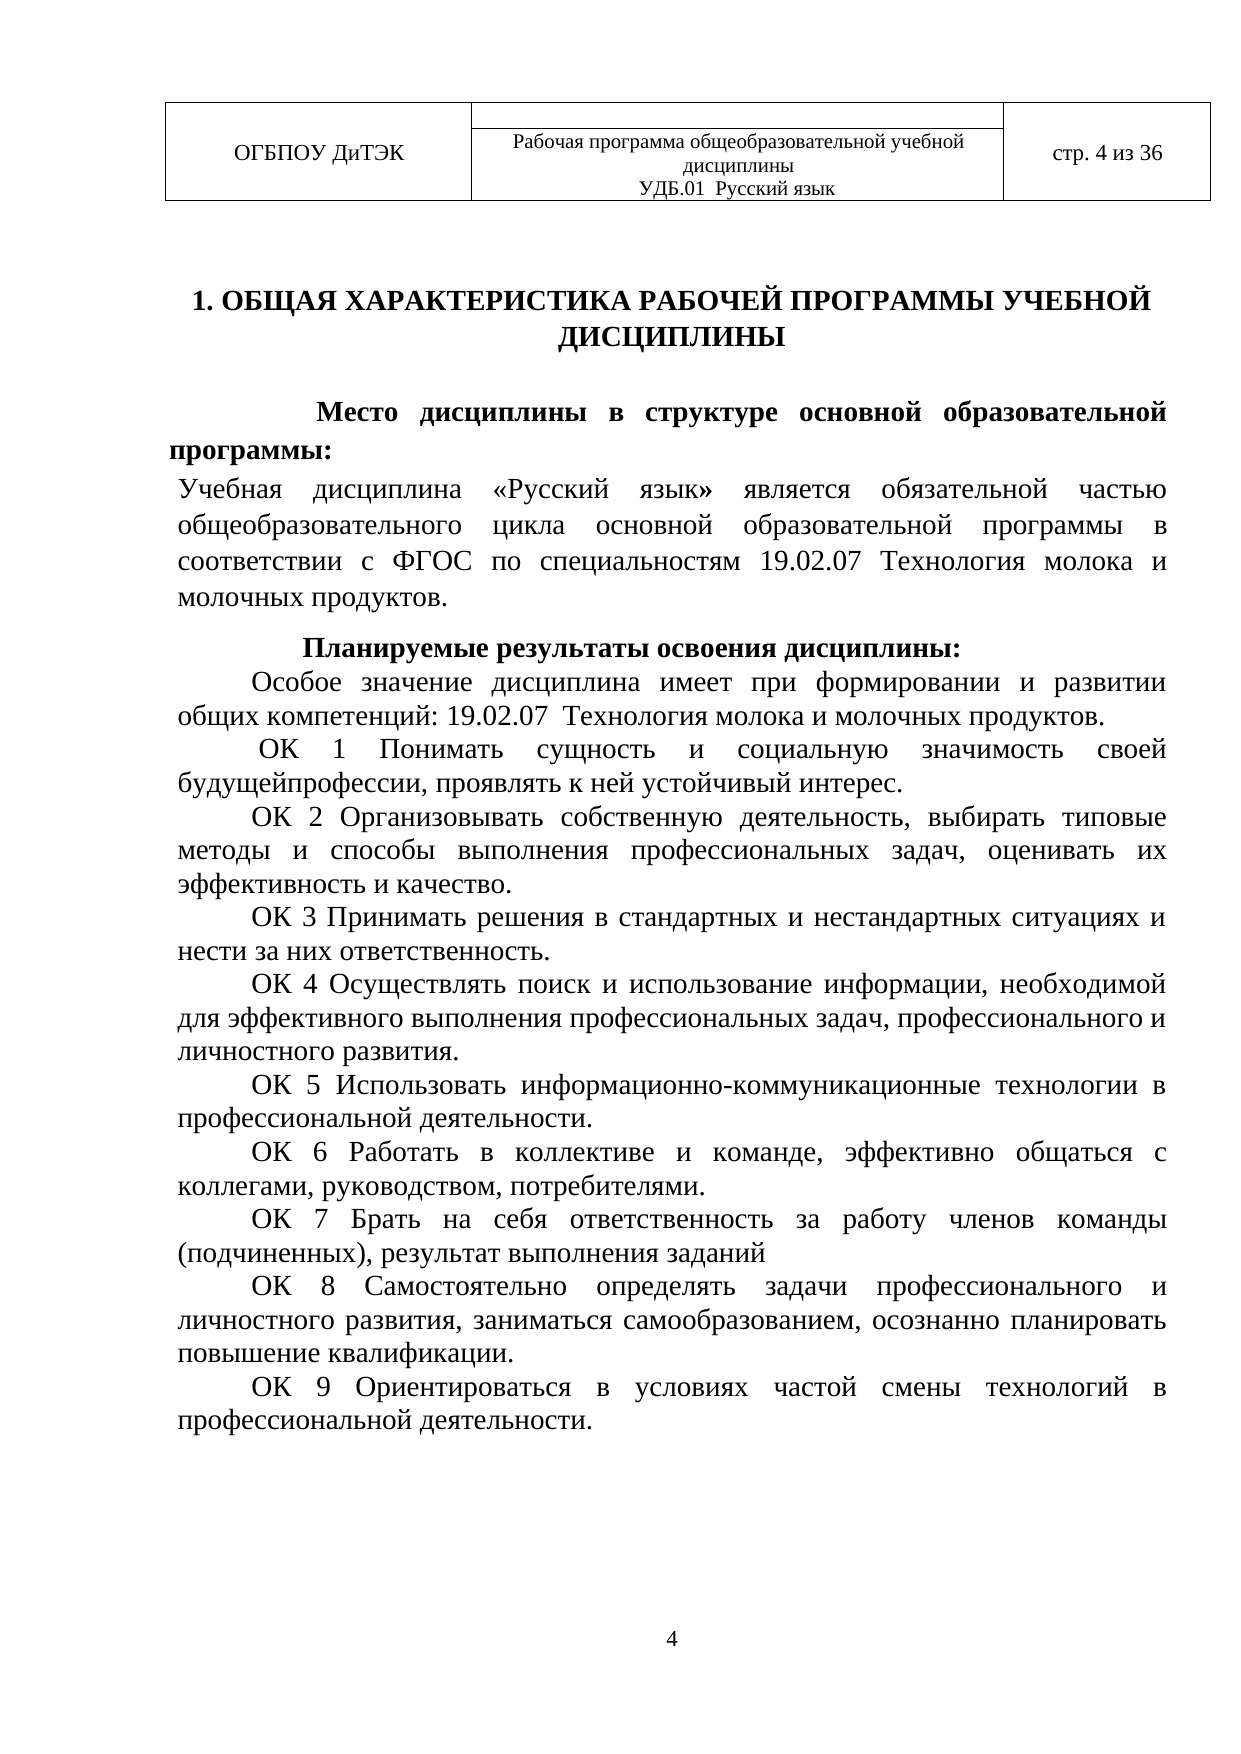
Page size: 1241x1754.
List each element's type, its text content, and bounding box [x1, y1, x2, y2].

text ОК 6 Работать в коллективе и команде, эффективно общаться с коллегами, руководством, потребителями. [177, 1134, 1167, 1201]
text ОК 2 Организовывать собственную деятельность, выбирать типовые методы и способы выполнения профессиональных задач, оценивать их эффективность и качество. [177, 799, 1167, 899]
list Место дисциплины в структуре основной образовательной программы: [169, 394, 1167, 466]
text ОК 5 Использовать информационно-коммуникационные технологии в профессиональной деятельности. [177, 1067, 1167, 1134]
text Учебная дисциплина «Русский язык» является обязательной частью общеобразовательного цикла основной образовательной программы в соответствии с ФГОС по специальностям 19.02.07 Технология молока и молочных продуктов. [177, 471, 1167, 613]
subtitle ОБЩАЯ ХАРАКТЕРИСТИКА РАБОЧЕЙ ПРОГРАММЫ УЧЕБНОЙ ДИСЦИПЛИНЫ [192, 283, 1152, 352]
list Планируемые результаты освоения дисциплины: [251, 631, 1223, 664]
text ОК 8 Самостоятельно определять задачи профессионального и личностного развития, заниматься самообразованием, осознанно планировать повышение квалификации. [177, 1268, 1167, 1369]
text Особое значение дисциплина имеет при формировании и развитии общих компетенций: 19.02.07 Технология молока и молочных продуктов. [177, 664, 1167, 732]
text ОК 4 Осуществлять поиск и использование информации, необходимой для эффективного выполнения профессиональных задач, профессионального и личностного развития. [177, 966, 1167, 1067]
text ОК 9 Ориентироваться в условиях частой смены технологий в профессиональной деятельности. [177, 1369, 1167, 1436]
text ОК 3 Принимать решения в стандартных и нестандартных ситуациях и нести за них ответственность. [177, 899, 1167, 966]
text ОК 1 Понимать сущность и социальную значимость своей будущейпрофессии, проявлять к ней устойчивый интерес. [177, 732, 1167, 799]
text ОК 7 Брать на себя ответственность за работу членов команды (подчиненных), результат выполнения заданий [177, 1201, 1167, 1268]
